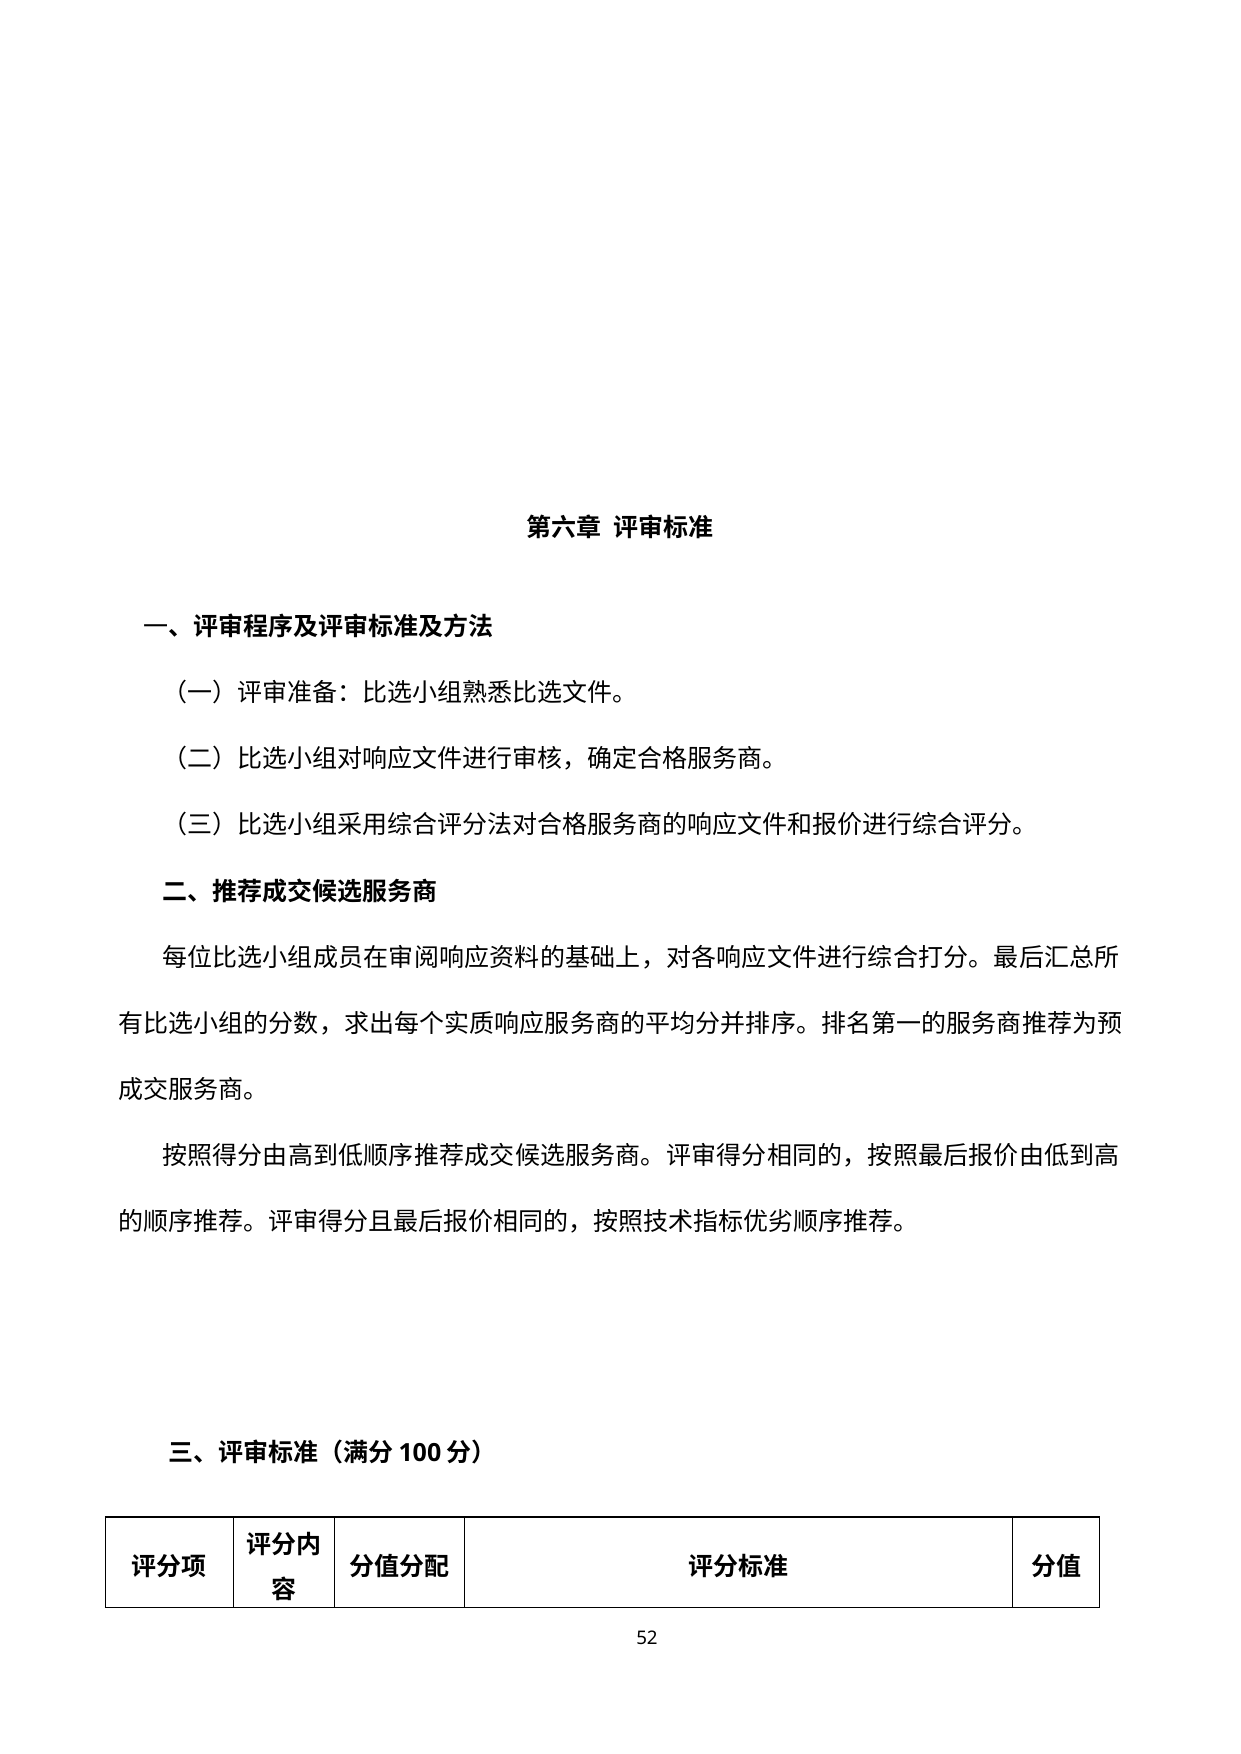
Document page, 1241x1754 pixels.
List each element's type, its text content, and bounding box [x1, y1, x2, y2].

table_header 评分内容 [234, 1518, 334, 1607]
text （三）比选小组采用综合评分法对合格服务商的响应文件和报价进行综合评分。 [118, 790, 1122, 856]
text 按照得分由高到低顺序推荐成交候选服务商。评审得分相同的，按照最后报价由低到高的顺序推荐。评审得分且最后报价相同的，按照技术指标优劣顺序推荐。 [118, 1120, 1122, 1252]
table_header 评分标准 [465, 1518, 1012, 1607]
text 一、评审程序及评审标准及方法 [118, 592, 1122, 658]
text 每位比选小组成员在审阅响应资料的基础上，对各响应文件进行综合打分。最后汇总所有比选小组的分数，求出每个实质响应服务商的平均分并排序。排名第一的服务商推荐为预成交服务商。 [118, 922, 1122, 1120]
table_header 分值分配 [335, 1518, 464, 1607]
table_header 分值 [1013, 1518, 1099, 1607]
text （二）比选小组对响应文件进行审核，确定合格服务商。 [118, 724, 1122, 790]
subtitle 评审标准 [118, 493, 1122, 559]
text 二、推荐成交候选服务商 [118, 856, 1122, 922]
text （一）评审准备：比选小组熟悉比选文件。 [118, 658, 1122, 724]
text 三、评审标准（满分100分） [118, 1417, 1122, 1483]
table_header 评分项 [106, 1518, 233, 1607]
